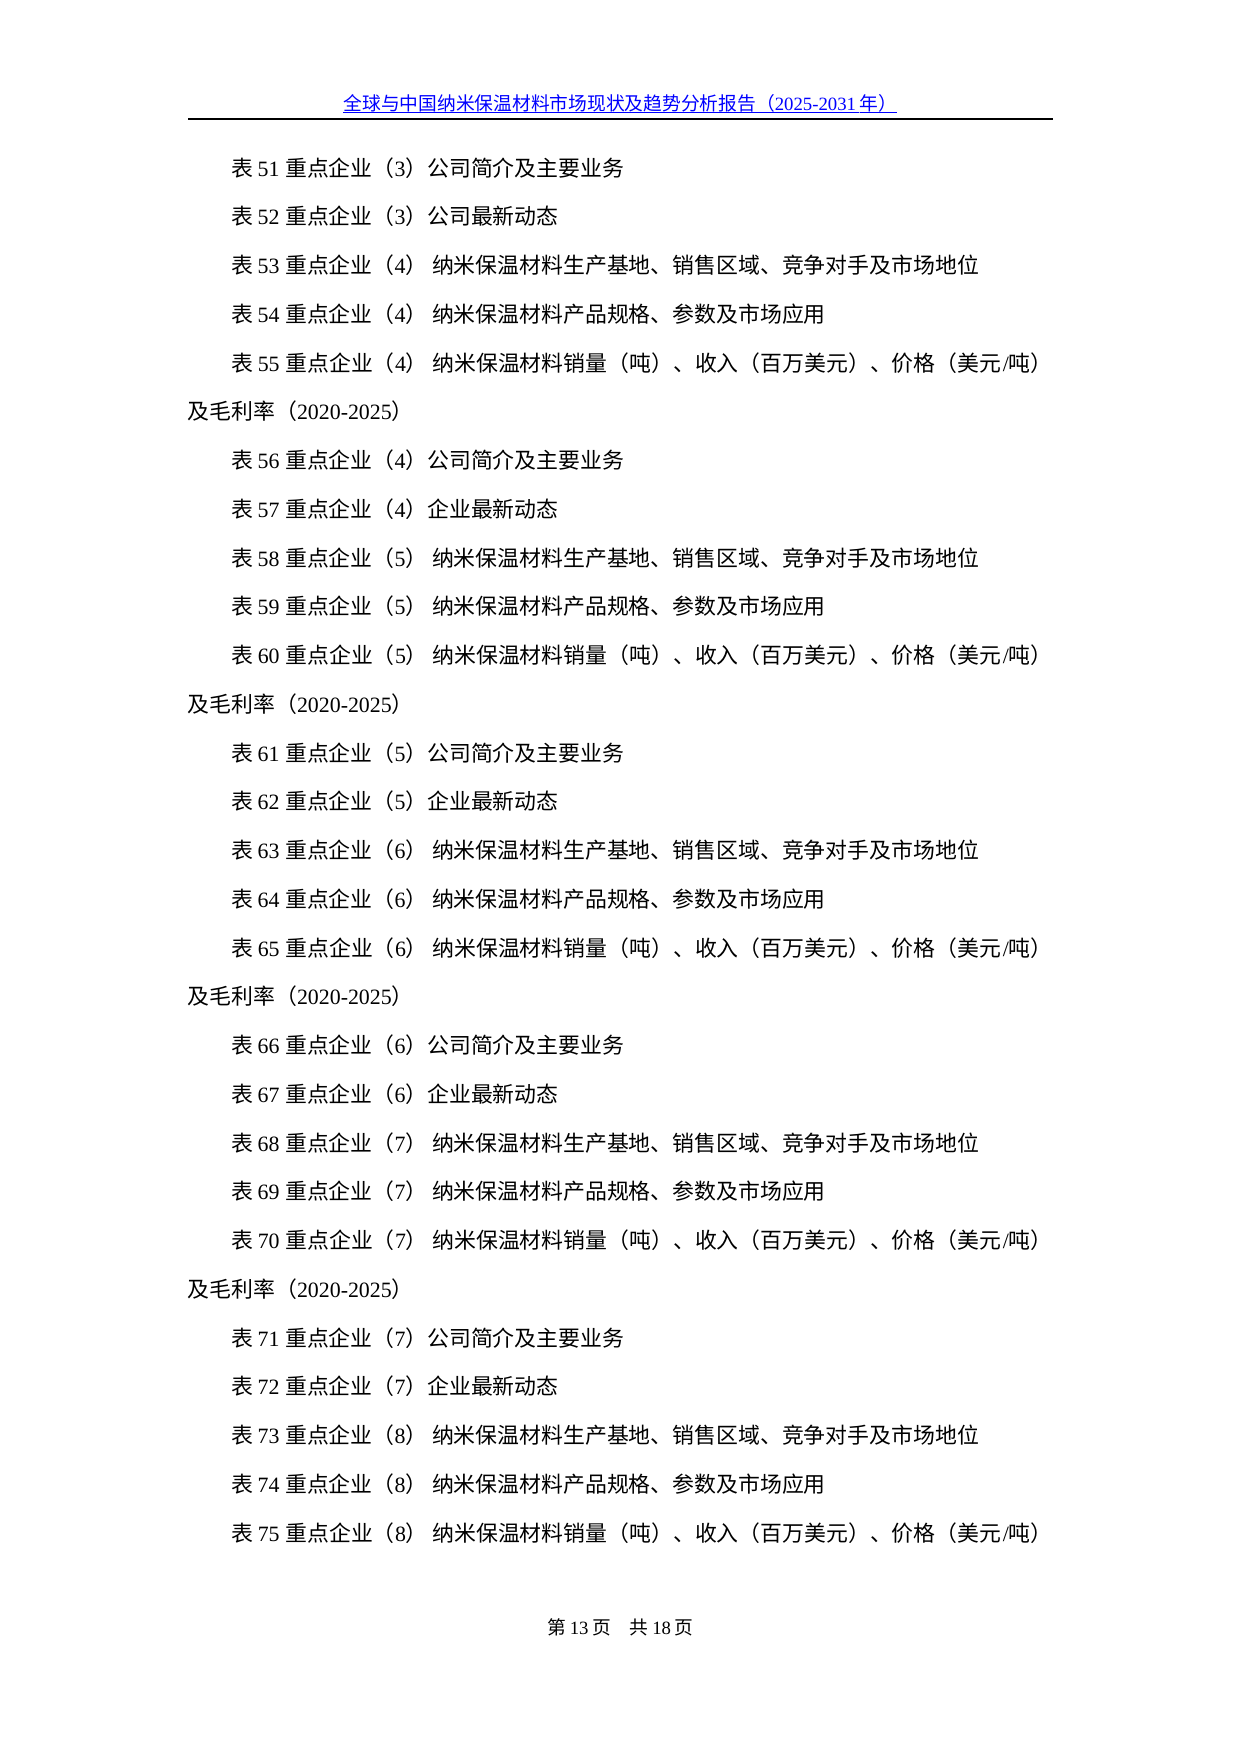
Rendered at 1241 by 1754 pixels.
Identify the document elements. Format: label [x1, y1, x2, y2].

text [187, 150, 1053, 1548]
